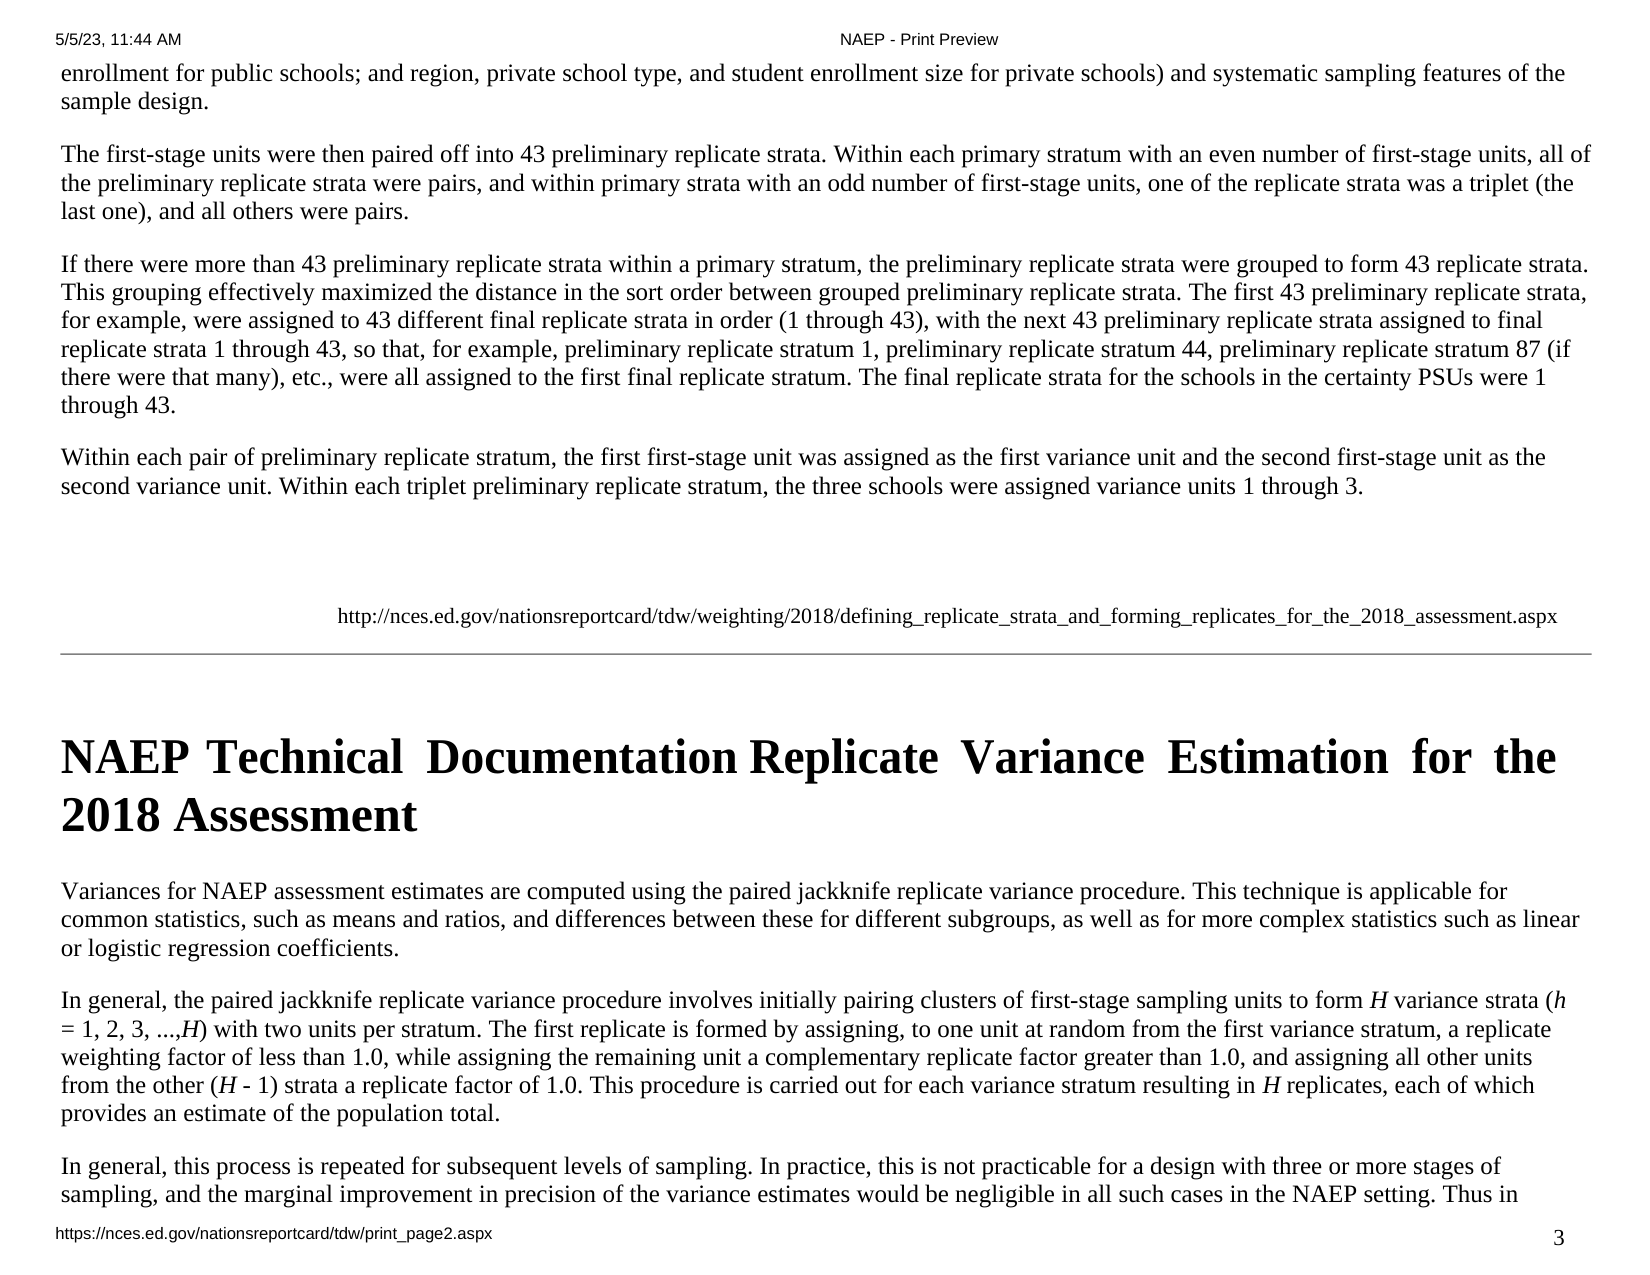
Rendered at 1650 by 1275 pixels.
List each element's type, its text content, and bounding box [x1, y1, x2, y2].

text If there were more than 43 preliminary replicate strata within a primary stratum, the preliminary replicate strata were grouped to form 43 replicate strata. This grouping effectively maximized the distance in the sort order between grouped preliminary replicate strata. The first 43 preliminary replicate strata, for example, were assigned to 43 different final replicate strata in order (1 through 43), with the next 43 preliminary replicate strata assigned to final replicate strata 1 through 43, so that, for example, preliminary replicate stratum 1, preliminary replicate stratum 44, preliminary replicate stratum 87 (if there were that many), etc., were all assigned to the first final replicate stratum. The final replicate strata for the schools in the certainty PSUs were 1 through 43. [61, 249, 1602, 419]
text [61, 1152, 1590, 1208]
text The first-stage units were then paired off into 43 preliminary replicate strata. Within each primary stratum with an even number of first-stage units, all of the preliminary replicate strata were pairs, and within primary strata with an odd number of first-stage units, one of the replicate strata was a triplet (the last one), and all others were pairs. [61, 140, 1602, 225]
text Within each pair of preliminary replicate stratum, the first first-stage unit was assigned as the first variance unit and the second first-stage unit as the second variance unit. Within each triplet preliminary replicate stratum, the three schools were assigned variance units 1 through 3. [61, 443, 1602, 499]
text Variances for NAEP assessment estimates are computed using the paired jackknife replicate variance procedure. This technique is applicable for common statistics, such as means and ratios, and differences between these for different subgroups, as well as for more complex statistics such as linear or logistic regression coefficients. [61, 877, 1582, 962]
text http://nces.ed.gov/nationsreportcard/tdw/weighting/2018/defining_replicate_strata_and_forming_replicates_for_the_2018_assessment.aspx [337, 603, 1602, 628]
subtitle NAEP Technical Documentation Replicate Variance Estimation for the 2018 Assessment [61, 727, 1602, 842]
text enrollment for public schools; and region, private school type, and student enrollment size for private schools) and systematic sampling features of the sample design. [61, 59, 1602, 115]
text In general, the paired jackknife replicate variance procedure involves initially pairing clusters of first-stage sampling units to form H variance strata (h = 1, 2, 3, ...,H) with two units per stratum. The first replicate is formed by assigning, to one unit at random from the first variance stratum, a replicate weighting factor of less than 1.0, while assigning the remaining unit a complementary replicate factor greater than 1.0, and assigning all other units from the other (H - 1) strata a replicate factor of 1.0. This procedure is carried out for each variance stratum resulting in H replicates, each of which provides an estimate of the population total. [61, 986, 1585, 1127]
